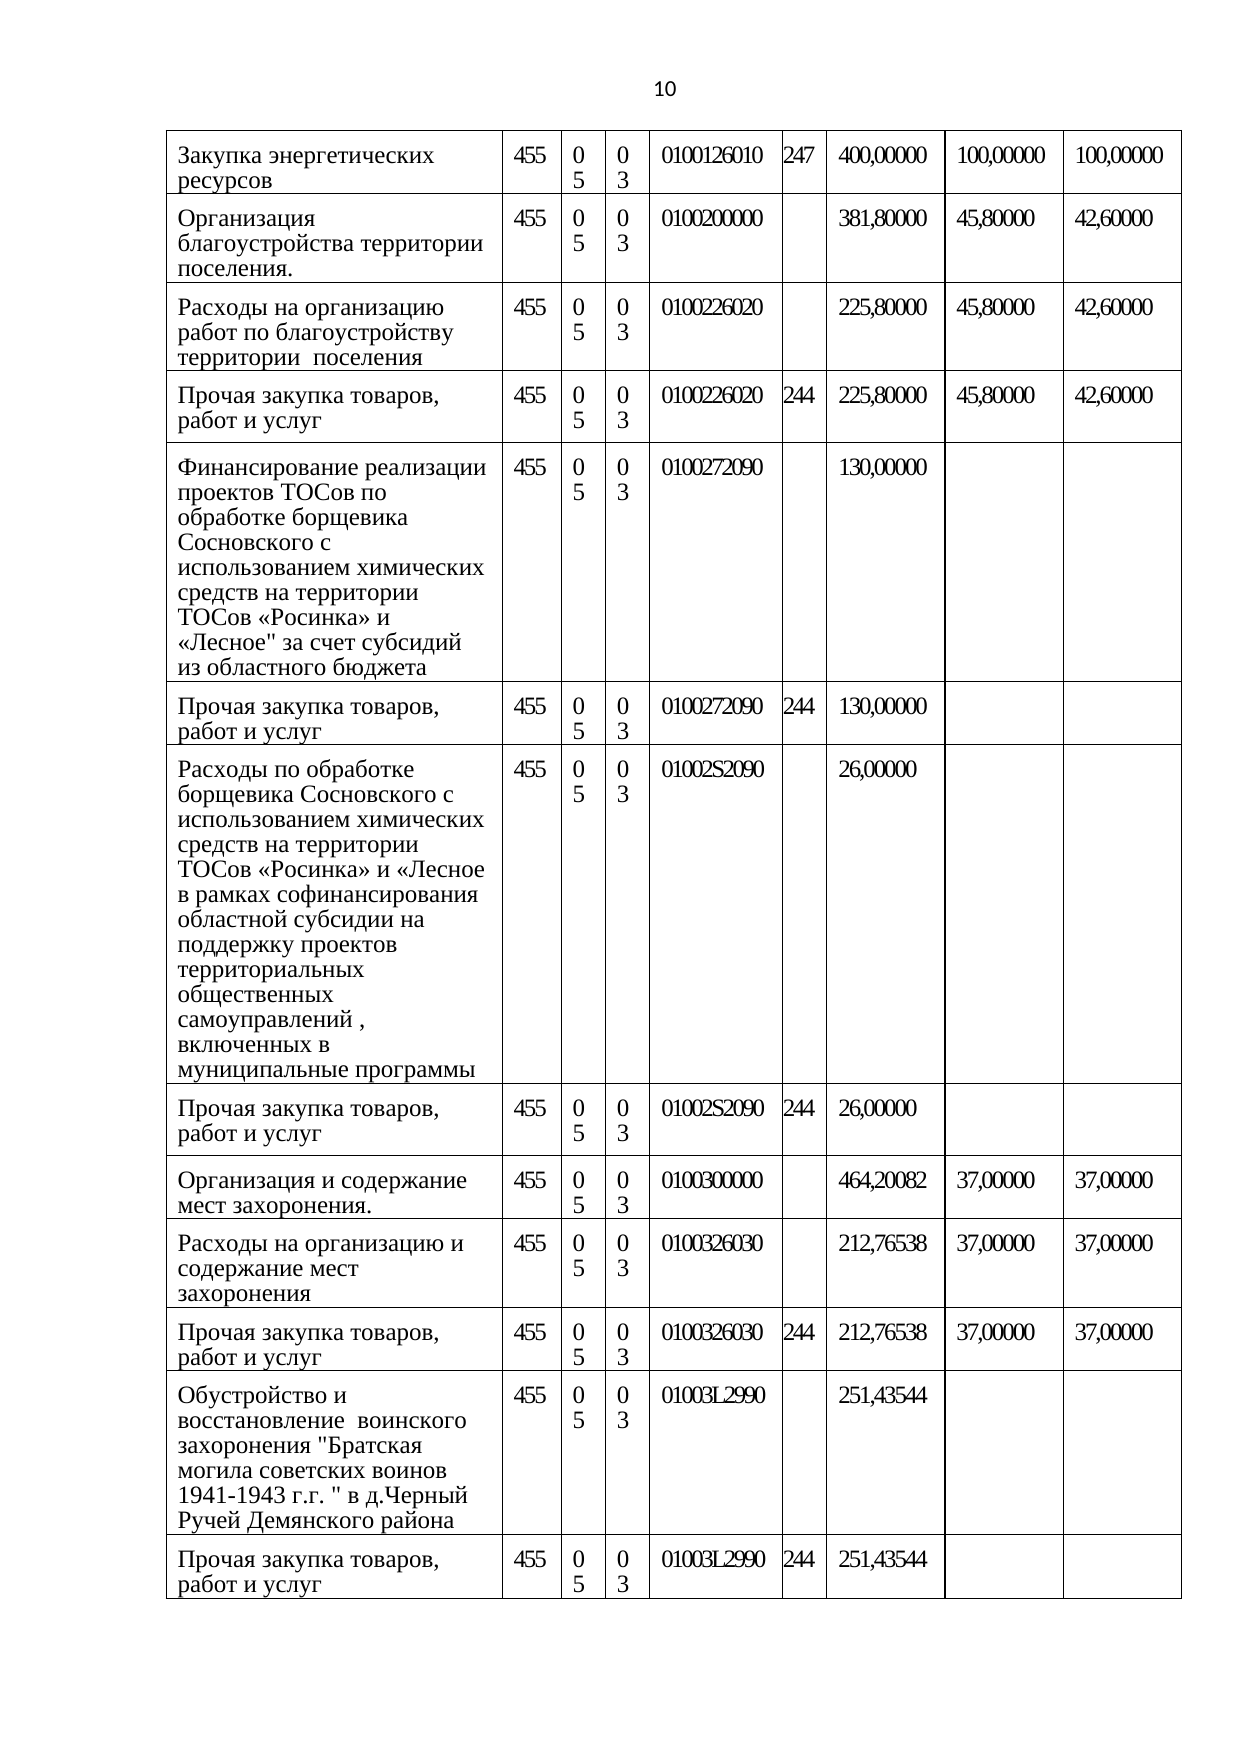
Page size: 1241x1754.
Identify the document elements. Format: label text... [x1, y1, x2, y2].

table_cell 0100272090 [650, 682, 782, 744]
table_cell Прочая закупка товаров, работ и услуг [167, 1308, 502, 1370]
table_cell 42,60000 [1064, 194, 1181, 282]
table_cell [1064, 1084, 1181, 1155]
table_cell Организация и содержание мест захоронения. [167, 1156, 502, 1218]
table_cell 244 [783, 682, 826, 744]
table_cell [946, 1084, 1063, 1155]
table_cell 0100326030 [650, 1308, 782, 1370]
table_cell 381,80000 [827, 194, 944, 282]
table_cell Прочая закупка товаров, работ и услуг [167, 1084, 502, 1155]
table_cell 03 [606, 283, 649, 370]
table_cell 244 [783, 371, 826, 442]
table_cell 37,00000 [1064, 1156, 1181, 1218]
table_cell 03 [606, 1308, 649, 1370]
table_cell 212,76538 [827, 1219, 944, 1307]
table_cell 01003L2990 [650, 1371, 782, 1534]
table_cell [783, 283, 826, 370]
table_cell 244 [783, 1308, 826, 1370]
table_cell 01002S2090 [650, 745, 782, 1083]
table_cell 03 [606, 1219, 649, 1307]
table_cell 455 [503, 1219, 561, 1307]
table_cell Прочая закупка товаров, работ и услуг [167, 682, 502, 744]
table_cell 05 [562, 283, 605, 370]
table_cell [1064, 682, 1181, 744]
table_cell Финансирование реализации проектов ТОСов по обработке борщевика Сосновского с использованием химических средств на территории ТОСов «Росинка» и «Лесное" за счет субсидий из областного бюджета [167, 443, 502, 681]
table_cell 26,00000 [827, 1084, 944, 1155]
table_cell Расходы на организацию и содержание мест захоронения [167, 1219, 502, 1307]
table_cell [946, 1371, 1063, 1534]
table_cell 455 [503, 1535, 561, 1597]
table_cell 05 [562, 1219, 605, 1307]
table_cell 212,76538 [827, 1308, 944, 1370]
table_cell 45,80000 [946, 283, 1063, 370]
table_cell Закупка энергетических ресурсов [167, 131, 502, 193]
table_cell 05 [562, 443, 605, 681]
table_cell 130,00000 [827, 682, 944, 744]
table_cell Расходы на организацию работ по благоустройству территории поселения [167, 283, 502, 370]
table_cell [783, 745, 826, 1083]
table_cell 455 [503, 1308, 561, 1370]
table_cell [783, 443, 826, 681]
table_cell 05 [562, 194, 605, 282]
table_cell [946, 682, 1063, 744]
table_cell 455 [503, 283, 561, 370]
table_cell 247 [783, 131, 826, 193]
table_cell Расходы по обработке борщевика Сосновского с использованием химических средств на территории ТОСов «Росинка» и «Лесное в рамках софинансирования областной субсидии на поддержку проектов территориальных общественных самоуправлений , включенных в муниципальные программы [167, 745, 502, 1083]
table_cell 455 [503, 1156, 561, 1218]
table_cell 42,60000 [1064, 283, 1181, 370]
table_cell [946, 745, 1063, 1083]
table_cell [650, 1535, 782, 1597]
table_cell [1064, 443, 1181, 681]
table_cell 03 [606, 371, 649, 442]
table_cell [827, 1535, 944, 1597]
table_cell 225,80000 [827, 283, 944, 370]
table_cell 0100126010 [650, 131, 782, 193]
table_cell 0100326030 [650, 1219, 782, 1307]
table_cell 455 [503, 443, 561, 681]
table_cell 03 [606, 745, 649, 1083]
table_cell 455 [503, 131, 561, 193]
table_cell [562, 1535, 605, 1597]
table_cell 01002S2090 [650, 1084, 782, 1155]
table_cell 05 [562, 131, 605, 193]
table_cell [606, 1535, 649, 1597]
table_cell 05 [562, 745, 605, 1083]
table_cell [783, 1371, 826, 1534]
table_cell 130,00000 [827, 443, 944, 681]
table_cell 42,60000 [1064, 371, 1181, 442]
table_cell 45,80000 [946, 194, 1063, 282]
table_cell 455 [503, 1084, 561, 1155]
table_cell 05 [562, 1308, 605, 1370]
table_cell 03 [606, 443, 649, 681]
table_cell 464,20082 [827, 1156, 944, 1218]
table_cell Прочая закупка товаров, работ и услуг [167, 371, 502, 442]
table_cell 455 [503, 194, 561, 282]
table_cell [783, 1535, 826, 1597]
table_cell 03 [606, 131, 649, 193]
table_cell 0100226020 [650, 371, 782, 442]
table_cell 0100226020 [650, 283, 782, 370]
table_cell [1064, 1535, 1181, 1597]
table_cell [783, 1156, 826, 1218]
table_cell Обустройство и восстановление воинского захоронения "Братская могила советских воинов 1941-1943 г.г. " в д.Черный Ручей Демянского района [167, 1371, 502, 1534]
table_cell 03 [606, 194, 649, 282]
table_cell 0100200000 [650, 194, 782, 282]
table_cell 100,00000 [946, 131, 1063, 193]
table_cell 05 [562, 1084, 605, 1155]
table_cell 251,43544 [827, 1371, 944, 1534]
table_cell Организация благоустройства территории поселения. [167, 194, 502, 282]
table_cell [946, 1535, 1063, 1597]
table_cell 05 [562, 1156, 605, 1218]
table_cell 37,00000 [1064, 1219, 1181, 1307]
table_cell 455 [503, 371, 561, 442]
table_cell 400,00000 [827, 131, 944, 193]
table_cell [783, 194, 826, 282]
table_cell 26,00000 [827, 745, 944, 1083]
table_cell 05 [562, 1371, 605, 1534]
table_cell 03 [606, 1084, 649, 1155]
table_cell [946, 443, 1063, 681]
table_cell 05 [562, 371, 605, 442]
table_cell 244 [783, 1084, 826, 1155]
table_cell 0100272090 [650, 443, 782, 681]
table_cell 100,00000 [1064, 131, 1181, 193]
table_cell 37,00000 [946, 1308, 1063, 1370]
table_cell 03 [606, 1371, 649, 1534]
table_cell 225,80000 [827, 371, 944, 442]
table_cell 03 [606, 1156, 649, 1218]
table_cell 455 [503, 745, 561, 1083]
table_cell 45,80000 [946, 371, 1063, 442]
table_cell 0100300000 [650, 1156, 782, 1218]
table_cell [783, 1219, 826, 1307]
table_cell Прочая закупка товаров, работ и услуг [167, 1535, 502, 1597]
table_cell 37,00000 [946, 1219, 1063, 1307]
table_cell 05 [562, 682, 605, 744]
table_cell [1064, 745, 1181, 1083]
table_cell 37,00000 [1064, 1308, 1181, 1370]
table_cell 455 [503, 682, 561, 744]
table_cell 455 [503, 1371, 561, 1534]
table_cell 37,00000 [946, 1156, 1063, 1218]
table_cell [1064, 1371, 1181, 1534]
table_cell 03 [606, 682, 649, 744]
